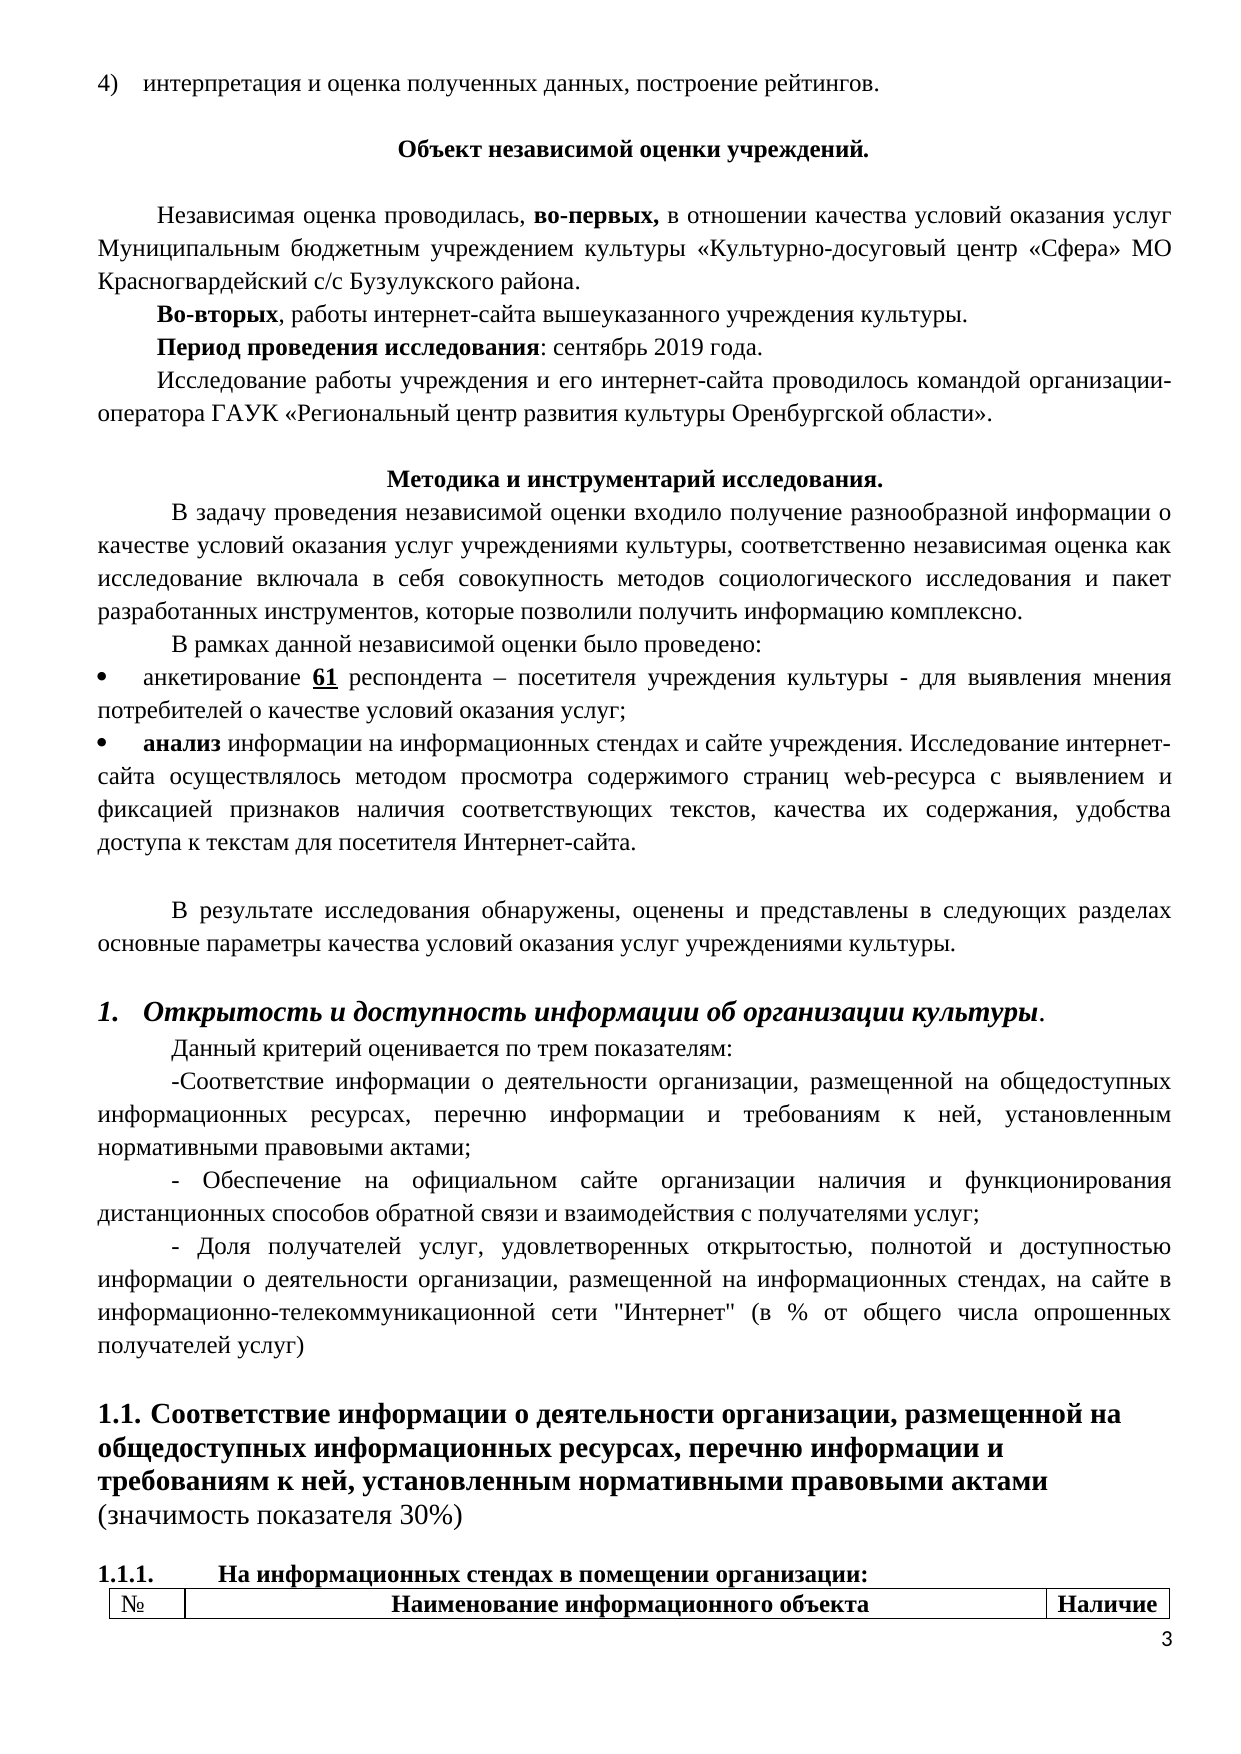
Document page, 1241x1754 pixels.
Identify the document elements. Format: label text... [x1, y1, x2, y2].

list интерпретация и оценка полученных данных, построение рейтингов. [97, 68, 1172, 97]
subtitle Открытость и доступность информации об организации культуры. [97, 994, 1172, 1028]
text В задачу проведения независимой оценки входило получение разнообразной информации о качестве условий оказания услуг учреждениями культуры, соответственно независимая оценка как исследование включала в себя совокупность методов социологического исследования и пакет разработанных инструментов, которые позволили получить информацию комплексно. [97, 497, 1172, 625]
text - Доля получателей услуг, удовлетворенных открытостью, полнотой и доступностью информации о деятельности организации, размещенной на информационных стендах, на сайте в информационно-телекоммуникационной сети "Интернет" (в % от общего числа опрошенных получателей услуг) [97, 1231, 1172, 1359]
text Исследование работы учреждения и его интернет-сайта проводилось командой организации-оператора ГАУК «Региональный центр развития культуры Оренбургской области». [97, 365, 1172, 427]
list анализ информации на информационных стендах и сайте учреждения. Исследование интернет-сайта осуществлялось методом просмотра содержимого страниц web-ресурса с выявлением и фиксацией признаков наличия соответствующих текстов, качества их содержания, удобства доступа к текстам для посетителя Интернет-сайта. [97, 728, 1172, 856]
table_header Наличие Да/нет [1047, 1589, 1169, 1618]
subtitle Объект независимой оценки учреждений. [97, 134, 1172, 163]
text В рамках данной независимой оценки было проведено: [97, 629, 1172, 658]
text Период проведения исследования: сентябрь 2019 года. [97, 332, 1172, 361]
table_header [186, 1589, 1046, 1618]
text Во-вторых, работы интернет-сайта вышеуказанного учреждения культуры. [97, 299, 1172, 328]
text Данный критерий оценивается по трем показателям: [97, 1033, 1172, 1062]
list Соответствие информации о деятельности организации, размещенной на общедоступных информационных ресурсах, перечню информации и требованиям к ней, установленным нормативными правовыми актами (значимость показателя 30%) [97, 1396, 1172, 1530]
text Независимая оценка проводилась, во-первых, в отношении качества условий оказания услуг Муниципальным бюджетным учреждением культуры «Культурно-досуговый центр «Сфера» МО Красногвардейский с/с Бузулукского района. [97, 200, 1172, 295]
text -Соответствие информации о деятельности организации, размещенной на общедоступных информационных ресурсах, перечню информации и требованиям к ней, установленным нормативными правовыми актами; [97, 1066, 1172, 1161]
subtitle Методика и инструментарий исследования. [97, 464, 1172, 493]
text - Обеспечение на официальном сайте организации наличия и функционирования дистанционных способов обратной связи и взаимодействия с получателями услуг; [97, 1165, 1172, 1227]
table_header № п/п [110, 1589, 184, 1618]
list На информационных стендах в помещении организации: [97, 1559, 1172, 1588]
list анкетирование 61 респондента – посетителя учреждения культуры - для выявления мнения потребителей о качестве условий оказания услуг; [97, 662, 1172, 724]
text В результате исследования обнаружены, оценены и представлены в следующих разделах основные параметры качества условий оказания услуг учреждениями культуры. [97, 895, 1172, 957]
